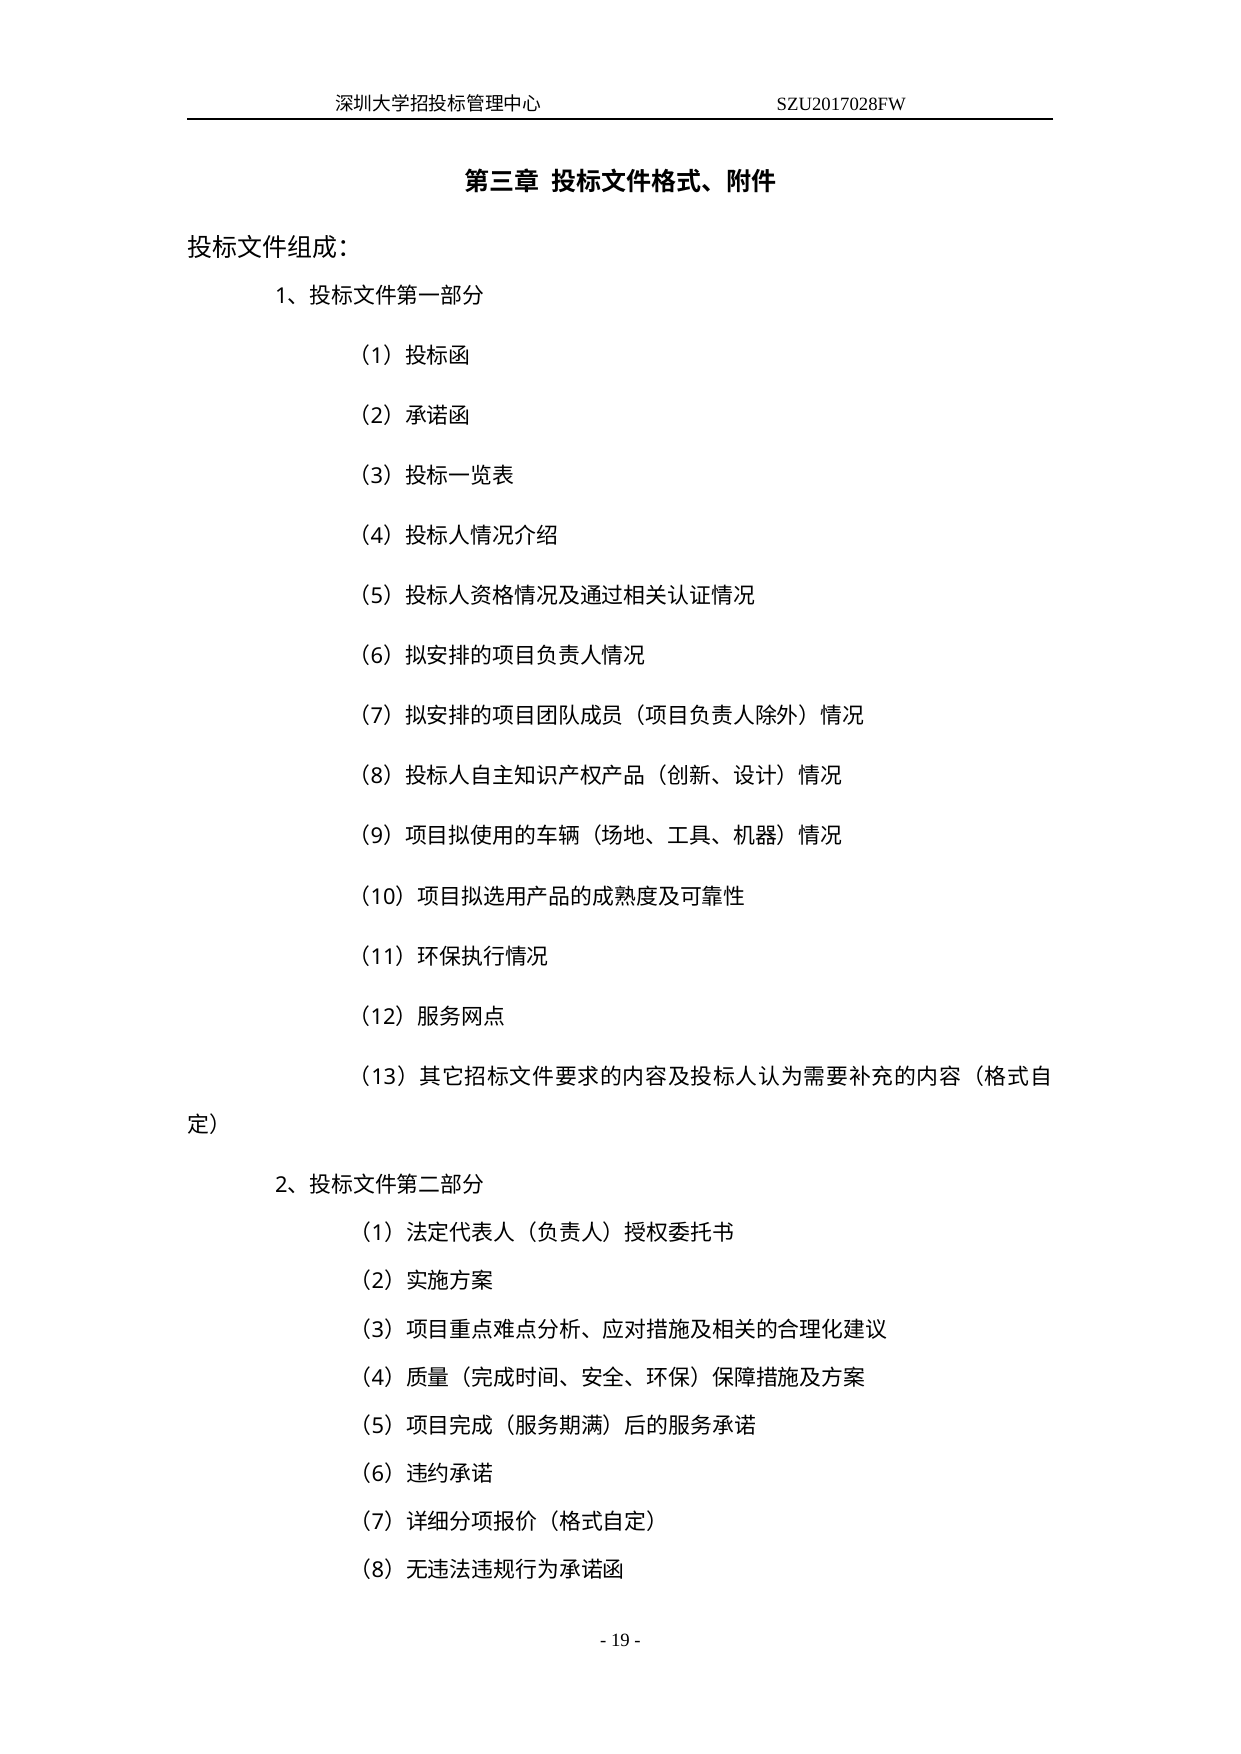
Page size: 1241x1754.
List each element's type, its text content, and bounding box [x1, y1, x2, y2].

text （6）违约承诺 [209, 1448, 1053, 1496]
text （3）项目重点难点分析、应对措施及相关的合理化建议 [209, 1303, 1053, 1352]
text （2）实施方案 [209, 1255, 1053, 1303]
text （2）承诺函 [187, 390, 1053, 438]
text （8）无违法违规行为承诺函 [209, 1544, 1053, 1592]
text （3）投标一览表 [187, 450, 1053, 498]
text 2、投标文件第二部分 [187, 1159, 1053, 1207]
text （9）项目拟使用的车辆（场地、工具、机器）情况 [187, 810, 1053, 858]
text （7）拟安排的项目团队成员（项目负责人除外）情况 [187, 690, 1053, 738]
text （4）投标人情况介绍 [187, 510, 1053, 558]
text （8）投标人自主知识产权产品（创新、设计）情况 [187, 750, 1053, 798]
text （5）项目完成（服务期满）后的服务承诺 [209, 1400, 1053, 1448]
text （1）投标函 [187, 329, 1053, 378]
text （7）详细分项报价（格式自定） [209, 1496, 1053, 1544]
text （6）拟安排的项目负责人情况 [187, 630, 1053, 678]
text （12）服务网点 [187, 991, 1053, 1039]
text 投标文件组成： [187, 221, 1053, 269]
text （1）法定代表人（负责人）授权委托书 [209, 1207, 1053, 1255]
text 1、投标文件第一部分 [187, 269, 1053, 318]
text 第三章 投标文件格式、附件 [187, 155, 1053, 203]
text （5）投标人资格情况及通过相关认证情况 [187, 570, 1053, 618]
text （13）其它招标文件要求的内容及投标人认为需要补充的内容（格式自定） [187, 1051, 1053, 1147]
text （4）质量（完成时间、安全、环保）保障措施及方案 [209, 1352, 1053, 1400]
text （10）项目拟选用产品的成熟度及可靠性 [187, 871, 1053, 919]
text （11）环保执行情况 [187, 931, 1053, 979]
